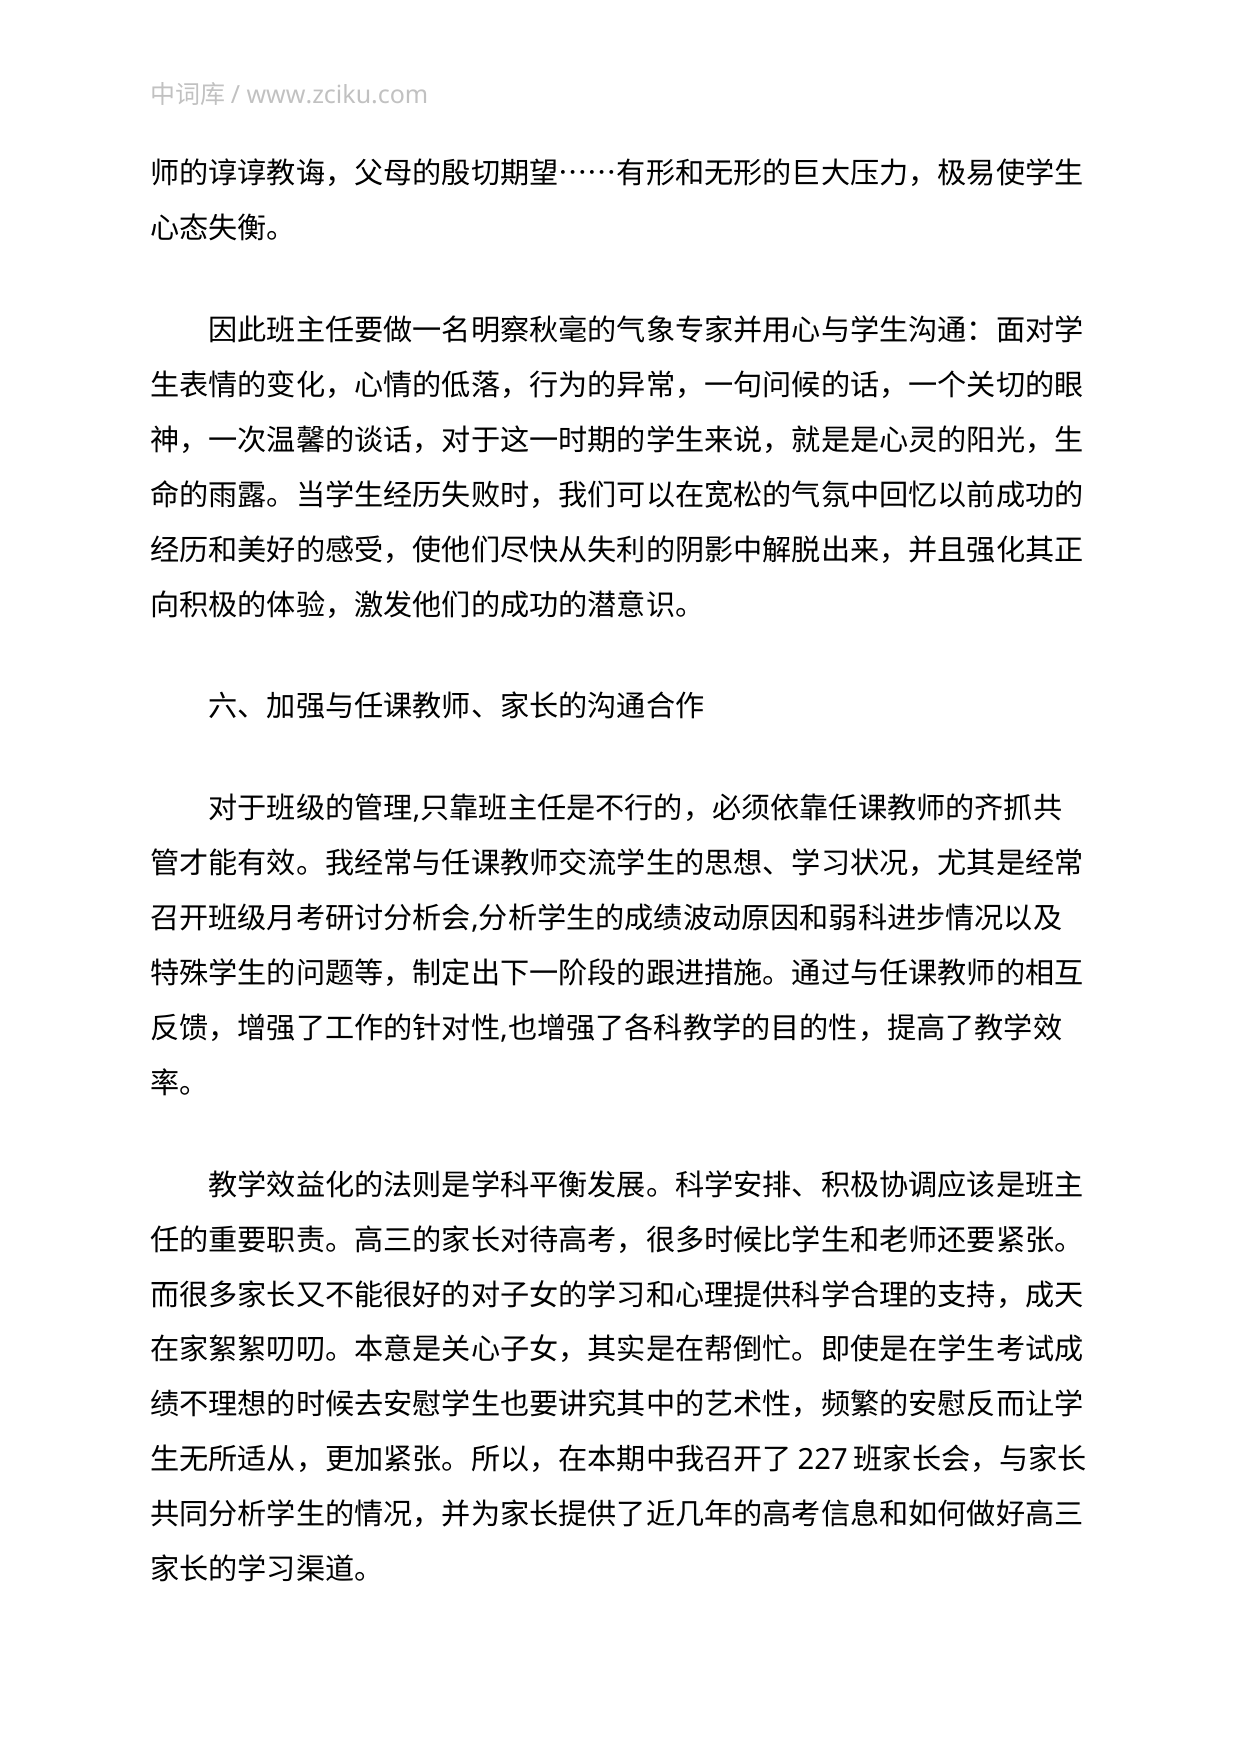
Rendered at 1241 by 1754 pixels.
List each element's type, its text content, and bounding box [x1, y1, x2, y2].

text 因此班主任要做一名明察秋毫的气象专家并用心与学生沟通：面对学生表情的变化，心情的低落，行为的异常，一句问候的话，一个关切的眼神，一次温馨的谈话，对于这一时期的学生来说，就是是心灵的阳光，生命的雨露。当学生经历失败时，我们可以在宽松的气氛中回忆以前成功的经历和美好的感受，使他们尽快从失利的阴影中解脱出来，并且强化其正向积极的体验，激发他们的成功的潜意识。 [150, 307, 1090, 623]
text 对于班级的管理,只靠班主任是不行的，必须依靠任课教师的齐抓共管才能有效。我经常与任课教师交流学生的思想、学习状况，尤其是经常召开班级月考研讨分析会,分析学生的成绩波动原因和弱科进步情况以及特殊学生的问题等，制定出下一阶段的跟进措施。通过与任课教师的相互反馈，增强了工作的针对性,也增强了各科教学的目的性，提高了教学效率。 [150, 785, 1090, 1102]
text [150, 150, 1090, 247]
text 教学效益化的法则是学科平衡发展。科学安排、积极协调应该是班主任的重要职责。高三的家长对待高考，很多时候比学生和老师还要紧张。而很多家长又不能很好的对子女的学习和心理提供科学合理的支持，成天在家絮絮叨叨。本意是关心子女，其实是在帮倒忙。即使是在学生考试成绩不理想的时候去安慰学生也要讲究其中的艺术性，频繁的安慰反而让学生无所适从，更加紧张。所以，在本期中我召开了227班家长会，与家长共同分析学生的情况，并为家长提供了近几年的高考信息和如何做好高三家长的学习渠道。 [150, 1161, 1090, 1588]
text 六、加强与任课教师、家长的沟通合作 [150, 683, 1090, 725]
